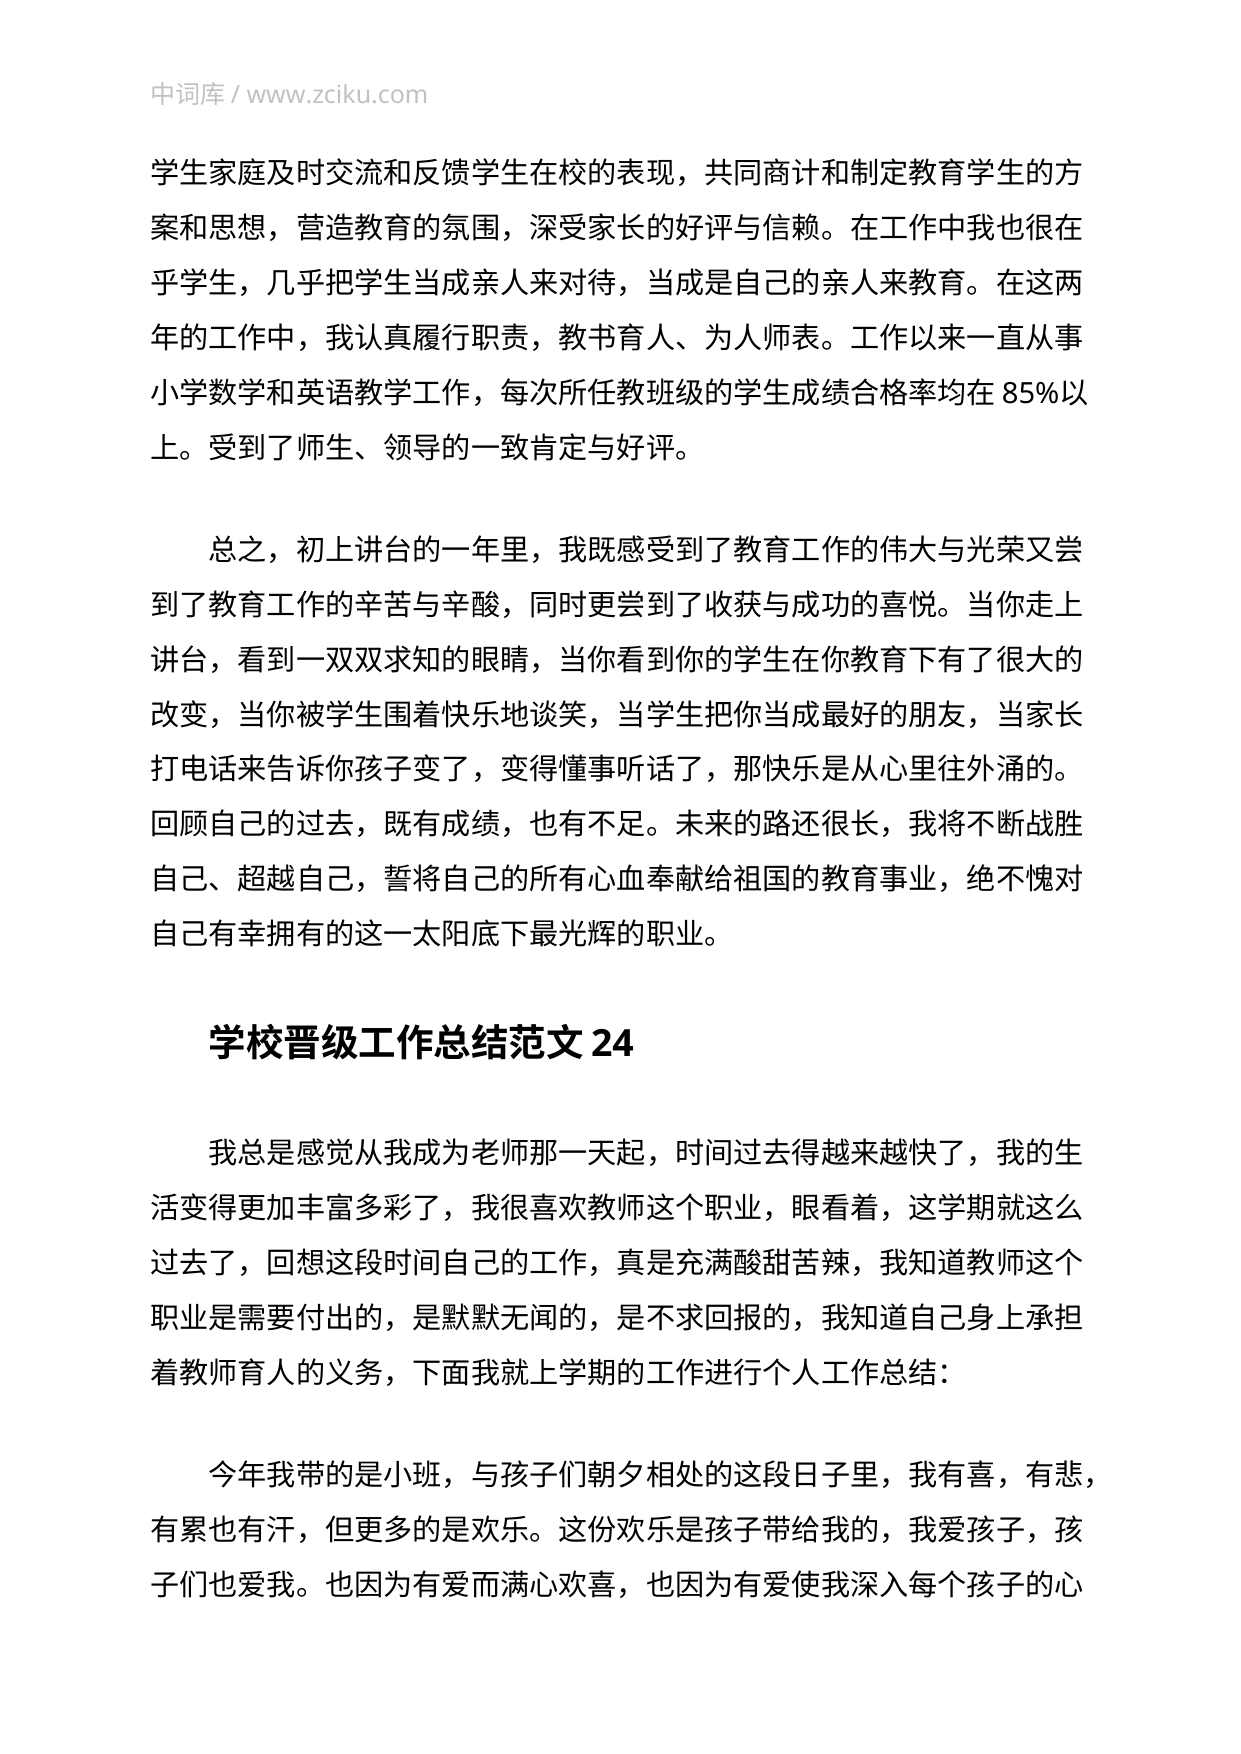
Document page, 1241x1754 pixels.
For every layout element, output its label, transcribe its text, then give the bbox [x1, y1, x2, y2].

text 总之，初上讲台的一年里，我既感受到了教育工作的伟大与光荣又尝到了教育工作的辛苦与辛酸，同时更尝到了收获与成功的喜悦。当你走上讲台，看到一双双求知的眼睛，当你看到你的学生在你教育下有了很大的改变，当你被学生围着快乐地谈笑，当学生把你当成最好的朋友，当家长打电话来告诉你孩子变了，变得懂事听话了，那快乐是从心里往外涌的。回顾自己的过去，既有成绩，也有不足。未来的路还很长，我将不断战胜自己、超越自己，誓将自己的所有心血奉献给祖国的教育事业，绝不愧对自己有幸拥有的这一太阳底下最光辉的职业。 [150, 526, 1090, 953]
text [150, 150, 1090, 467]
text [150, 1451, 1090, 1603]
text 我总是感觉从我成为老师那一天起，时间过去得越来越快了，我的生活变得更加丰富多彩了，我很喜欢教师这个职业，眼看着，这学期就这么过去了，回想这段时间自己的工作，真是充满酸甜苦辣，我知道教师这个职业是需要付出的，是默默无闻的，是不求回报的，我知道自己身上承担着教师育人的义务，下面我就上学期的工作进行个人工作总结： [150, 1130, 1090, 1392]
text 学校晋级工作总结范文24 [150, 1012, 1090, 1067]
